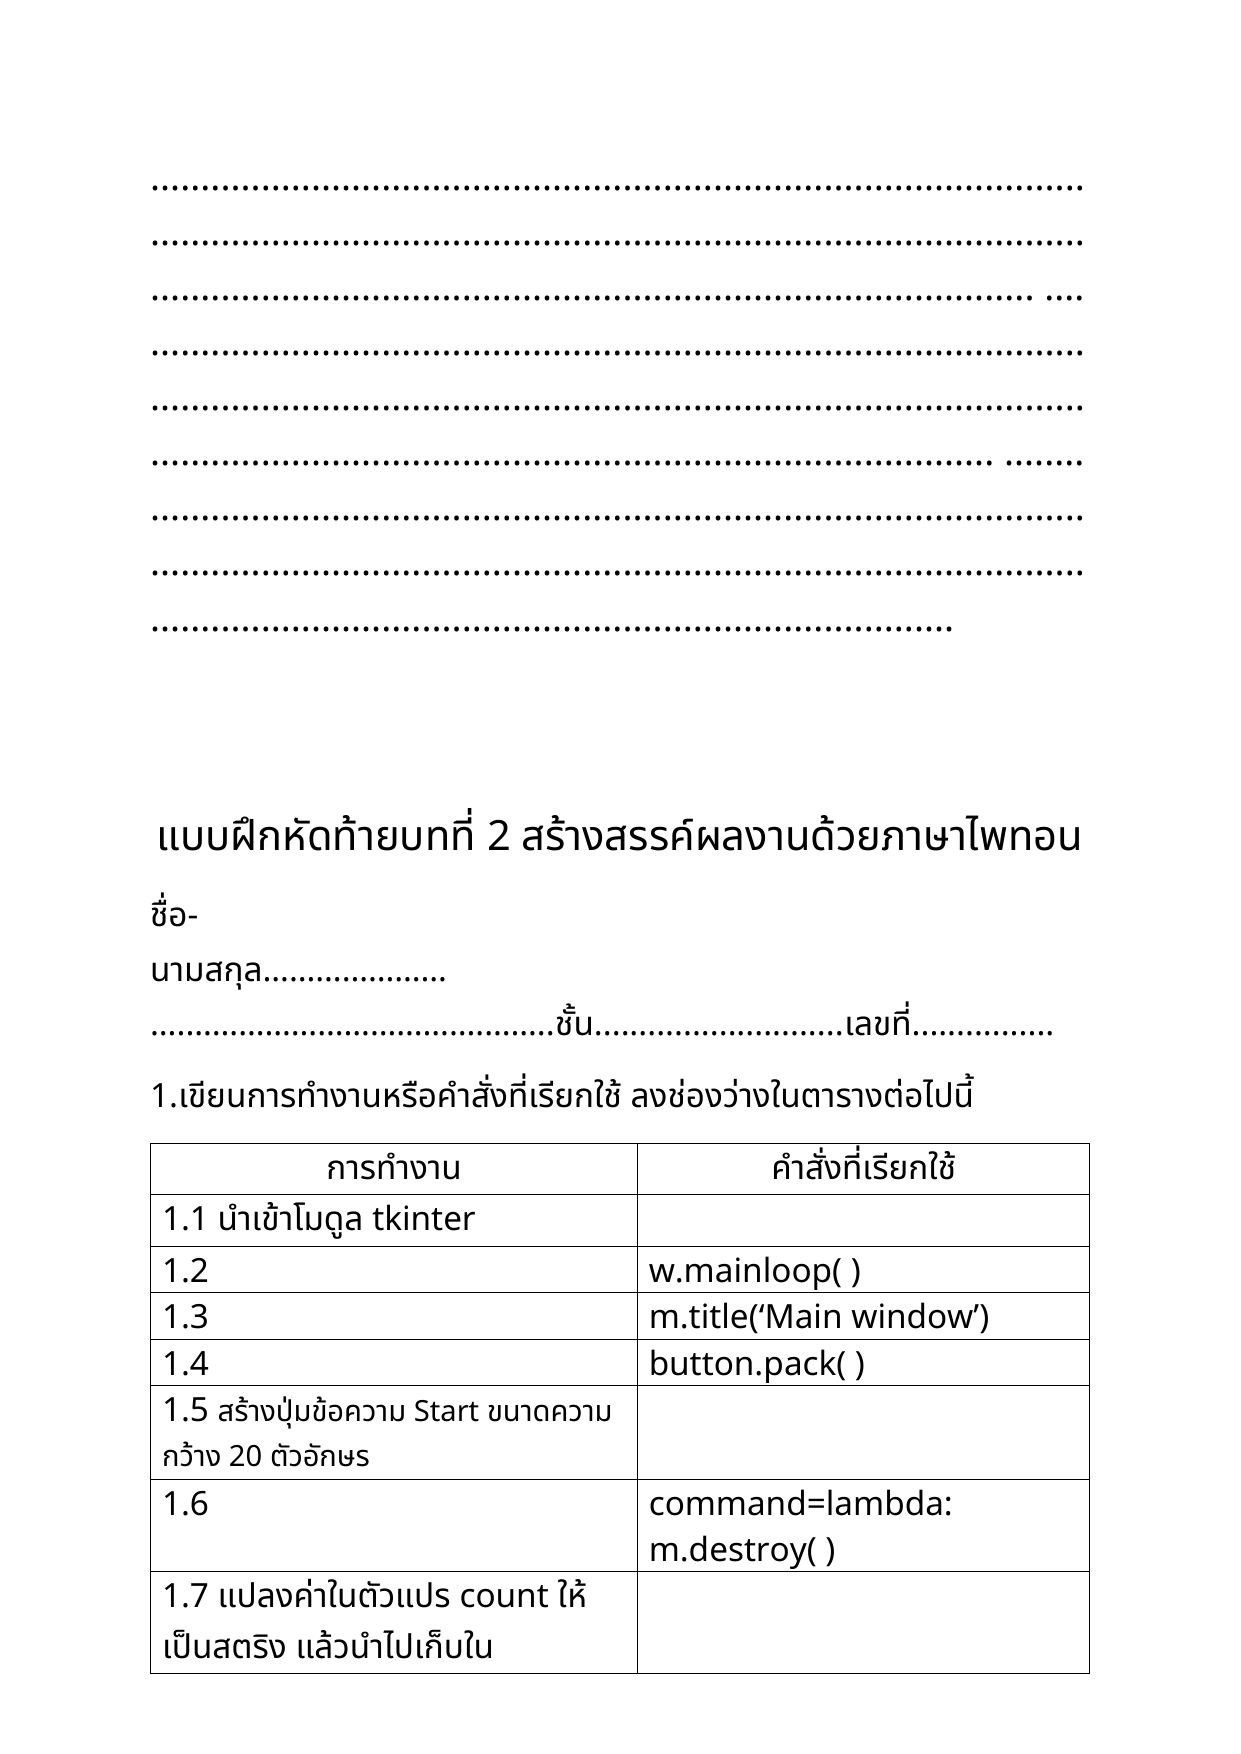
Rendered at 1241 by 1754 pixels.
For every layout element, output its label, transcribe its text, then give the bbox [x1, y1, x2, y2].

table_cell m.title(‘Main window’) [638, 1293, 1089, 1339]
table_cell button.pack( ) [638, 1340, 1089, 1385]
table_cell [638, 1386, 1089, 1479]
table_cell 1.4 [151, 1340, 637, 1385]
table_cell 1.6 [151, 1480, 637, 1571]
table_cell 1.2 [151, 1247, 637, 1292]
table_cell w.mainloop( ) [638, 1247, 1089, 1292]
table_cell [638, 1195, 1089, 1246]
text แบบฝึกหัดท้ายบทที่ 2 สร้างสรรค์ผลงานด้วยภาษาไพทอน [150, 806, 1090, 869]
table_header คำสั่งที่เรียกใช้ [638, 1144, 1089, 1194]
text ชื่อ-นามสกุล…………………….………………………….………..ชั้น............................เลขที่................ [150, 891, 1090, 1051]
table_cell 1.5 สร้างปุ่มข้อความ Start ขนาดความกว้าง 20 ตัวอักษร [151, 1386, 637, 1479]
table_cell command=lambda: m.destroy( ) [638, 1480, 1089, 1571]
table_cell 1.1 นำเข้าโมดูล tkinter [151, 1195, 637, 1246]
table_cell 1.3 [151, 1293, 637, 1339]
table_header การทำงาน [151, 1144, 637, 1194]
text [150, 150, 1090, 642]
table_cell [638, 1572, 1089, 1673]
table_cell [151, 1572, 637, 1673]
text 1.เขียนการทำงานหรือคำสั่งที่เรียกใช้ ลงช่องว่างในตารางต่อไปนี้ [150, 1071, 1090, 1122]
